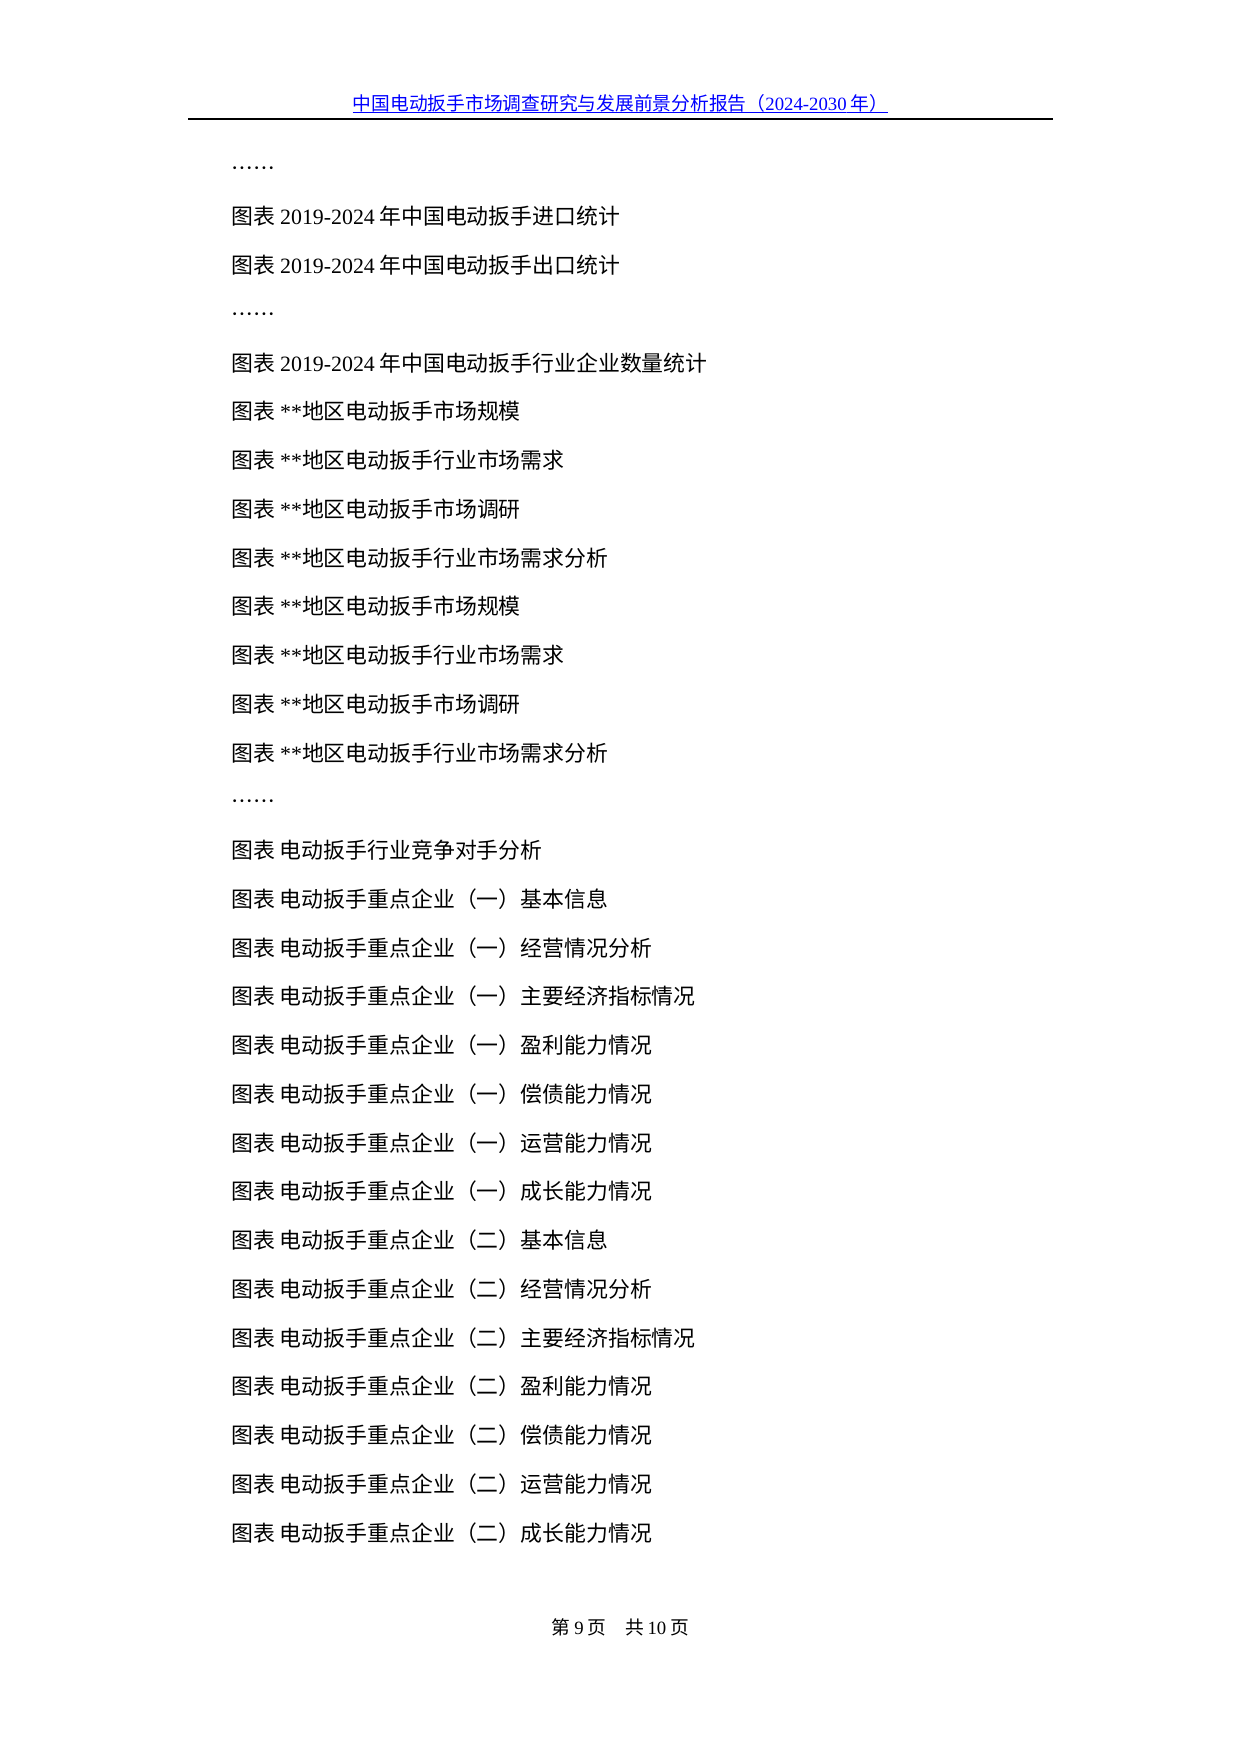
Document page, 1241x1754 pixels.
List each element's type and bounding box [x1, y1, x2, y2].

text [187, 150, 1053, 1548]
